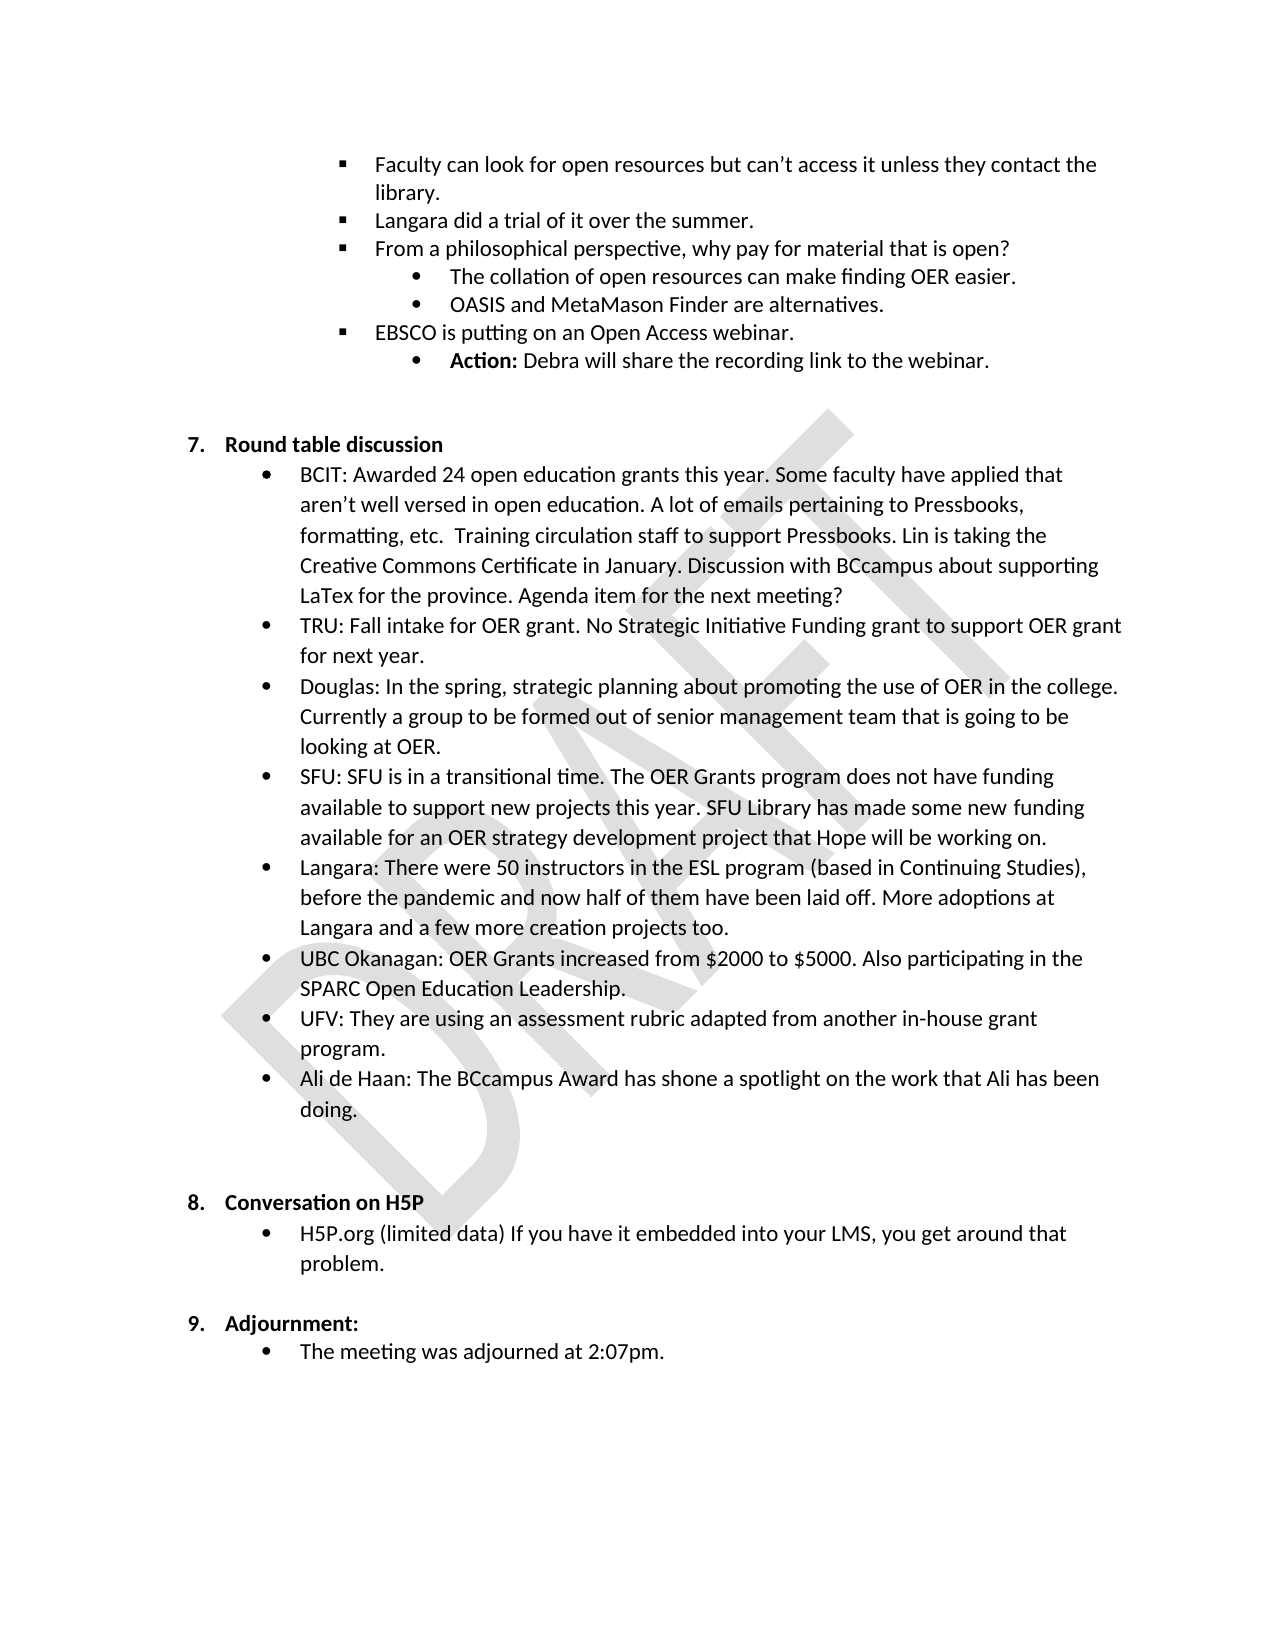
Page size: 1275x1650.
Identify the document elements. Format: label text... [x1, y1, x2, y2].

list Langara did a trial of it over the summer. [337, 206, 1125, 234]
list UBC Okanagan: OER Grants increased from $2000 to $5000. Also participating in the SPARC Open Education Leadership. [262, 944, 1125, 1002]
list Adjournment: [187, 1309, 1125, 1337]
list TRU: Fall intake for OER grant. No Strategic Initiative Funding grant to support OER grant for next year. [262, 611, 1125, 670]
list EBSCO is putting on an Open Access webinar. [337, 318, 1125, 346]
list Round table discussion [187, 430, 1125, 458]
list Langara: There were 50 instructors in the ESL program (based in Continuing Studies), before the pandemic and now half of them have been laid off. More adoptions at Langara and a few more creation projects too. [262, 853, 1125, 942]
list SFU: SFU is in a transitional time. The OER Grants program does not have funding available to support new projects this year. SFU Library has made some new funding available for an OER strategy development project that Hope will be working on. [262, 762, 1125, 851]
list Conversation on H5P [187, 1188, 1125, 1217]
list Action: Debra will share the recording link to the webinar. [412, 346, 1125, 374]
list UFV: They are using an assessment rubric adapted from another in-house grant program. [262, 1004, 1125, 1062]
list Faculty can look for open resources but can’t access it unless they contact the library. [337, 150, 1125, 206]
list BCIT: Awarded 24 open education grants this year. Some faculty have applied that aren’t well versed in open education. A lot of emails pertaining to Pressbooks, formatting, etc. Training circulation staff to support Pressbooks. Lin is taking the Creative Commons Certificate in January. Discussion with BCcampus about supporting LaTex for the province. Agenda item for the next meeting? [262, 460, 1125, 609]
list H5P.org (limited data) If you have it embedded into your LMS, you get around that problem. [262, 1219, 1125, 1277]
list The collation of open resources can make finding OER easier. [412, 262, 1125, 290]
list The meeting was adjourned at 2:07pm. [262, 1337, 1125, 1365]
list From a philosophical perspective, why pay for material that is open? [337, 234, 1125, 262]
list Ali de Haan: The BCcampus Award has shone a spotlight on the work that Ali has been doing. [262, 1064, 1125, 1123]
list OASIS and MetaMason Finder are alternatives. [412, 290, 1125, 318]
list Douglas: In the spring, strategic planning about promoting the use of OER in the college. Currently a group to be formed out of senior management team that is going to be looking at OER. [262, 672, 1125, 760]
